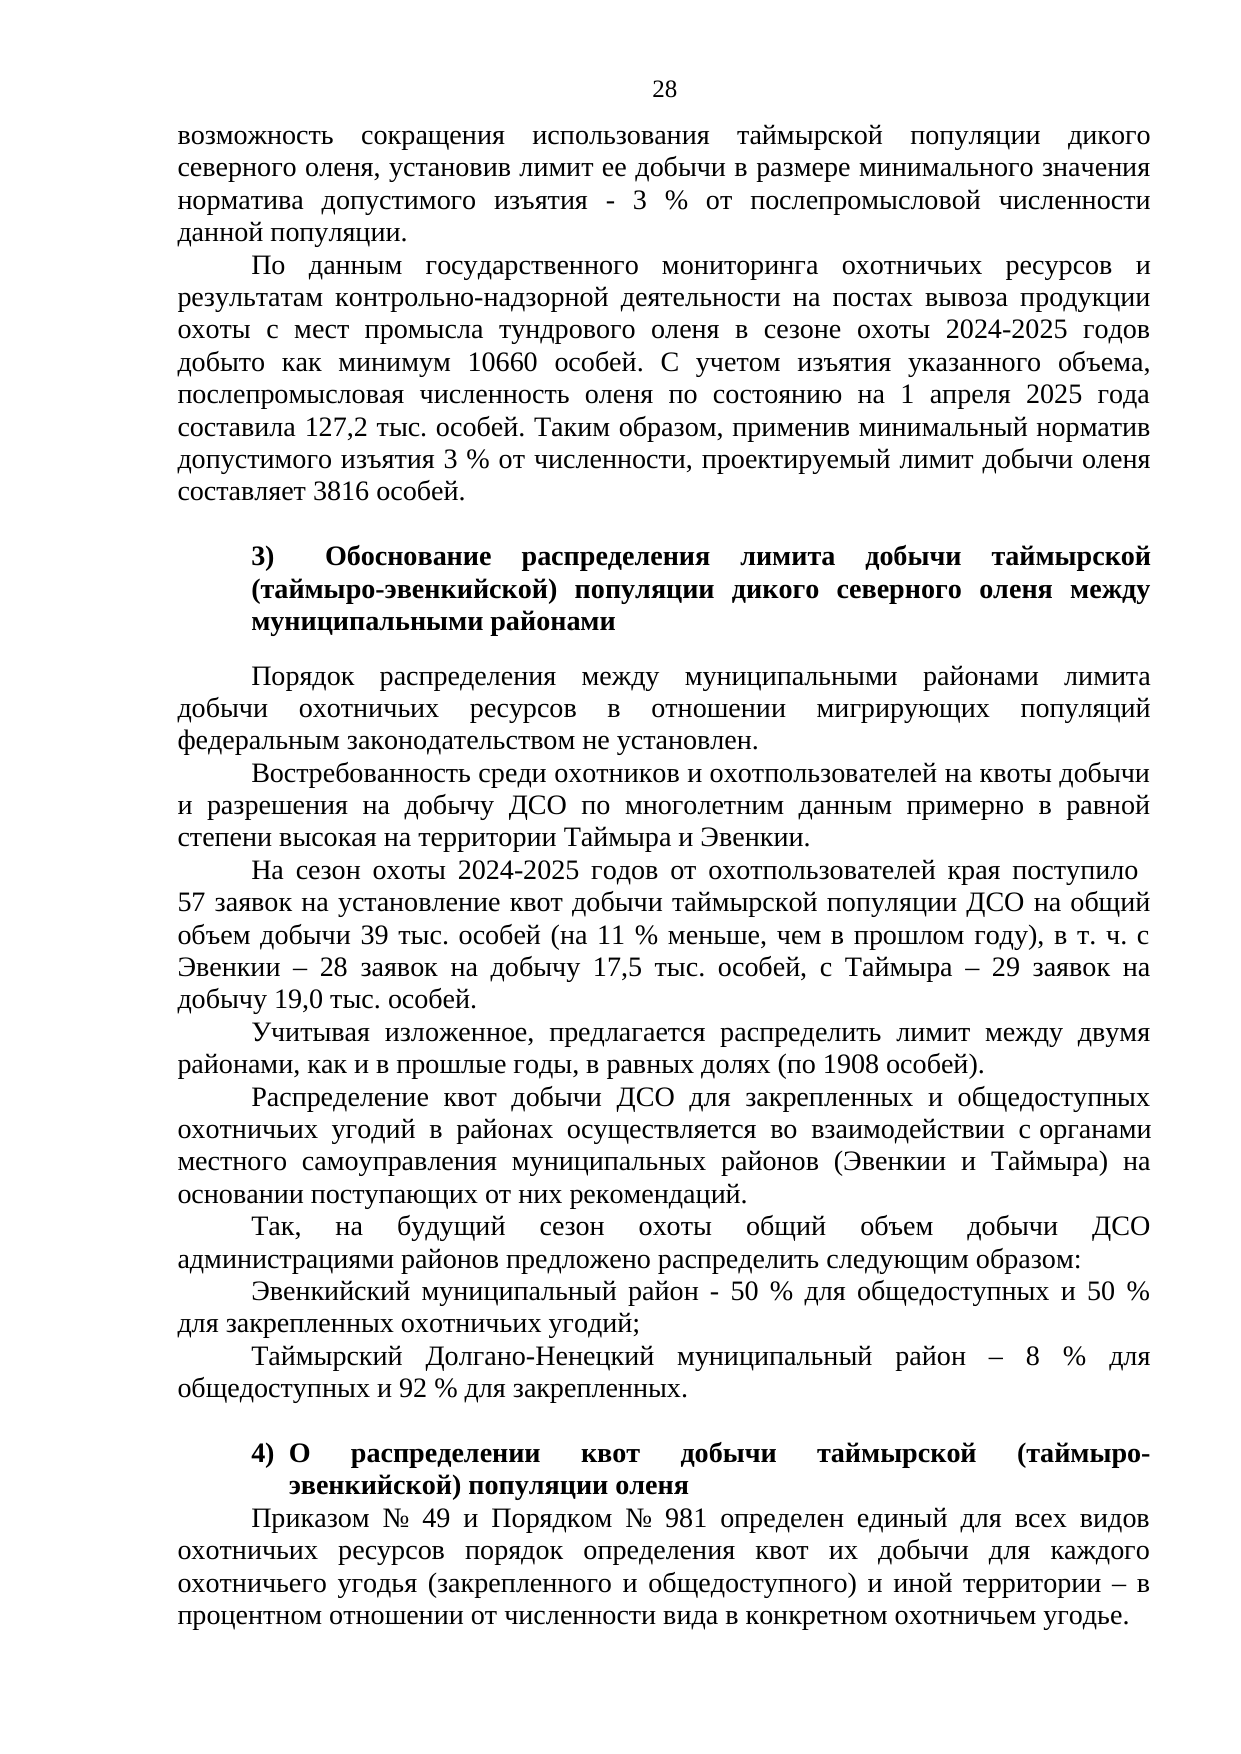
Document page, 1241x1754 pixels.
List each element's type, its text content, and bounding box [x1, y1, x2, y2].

text Таймырский Долгано-Ненецкий муниципальный район – 8 % для общедоступных и 92 % для закрепленных. [177, 1339, 1152, 1404]
text Распределение квот добычи ДСО для закрепленных и общедоступных охотничьих угодий в районах осуществляется во взаимодействии с органами местного самоуправления муниципальных районов (Эвенкии и Таймыра) на основании поступающих от них рекомендаций. [177, 1080, 1152, 1209]
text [177, 118, 1152, 248]
list Обоснование распределения лимита добычи таймырской (таймыро-эвенкийской) популяции дикого северного оленя между муниципальными районами [251, 539, 1152, 636]
list О распределении квот добычи таймырской (таймыро-эвенкийской) популяции оленя [251, 1436, 1152, 1501]
text Порядок распределения между муниципальными районами лимита добычи охотничьих ресурсов в отношении мигрирующих популяций федеральным законодательством не установлен. [177, 658, 1152, 756]
text Эвенкийский муниципальный район - 50 % для общедоступных и 50 % для закрепленных охотничьих угодий; [177, 1274, 1152, 1339]
text Востребованность среди охотников и охотпользователей на квоты добычи и разрешения на добычу ДСО по многолетним данным примерно в равной степени высокая на территории Таймыра и Эвенкии. [177, 756, 1152, 853]
text На сезон охоты 2024-2025 годов от охотпользователей края поступило 57 заявок на установление квот добычи таймырской популяции ДСО на общий объем добычи 39 тыс. особей (на 11 % меньше, чем в прошлом году), в т. ч. с Эвенкии – 28 заявок на добычу 17,5 тыс. особей, с Таймыра – 29 заявок на добычу 19,0 тыс. особей. [177, 853, 1152, 1015]
text По данным государственного мониторинга охотничьих ресурсов и результатам контрольно-надзорной деятельности на постах вывоза продукции охоты с мест промысла тундрового оленя в сезоне охоты 2024-2025 годов добыто как минимум 10660 особей. С учетом изъятия указанного объема, послепромысловая численность оленя по состоянию на 1 апреля 2025 года составила 127,2 тыс. особей. Таким образом, применив минимальный норматив допустимого изъятия 3 % от численности, проектируемый лимит добычи оленя составляет 3816 особей. [177, 248, 1152, 507]
text Учитывая изложенное, предлагается распределить лимит между двумя районами, как и в прошлые годы, в равных долях (по 1908 особей). [177, 1015, 1152, 1080]
text Приказом № 49 и Порядком № 981 определен единый для всех видов охотничьих ресурсов порядок определения квот их добычи для каждого охотничьего угодья (закрепленного и общедоступного) и иной территории – в процентном отношении от численности вида в конкретном охотничьем угодье. [177, 1501, 1152, 1630]
text Так, на будущий сезон охоты общий объем добычи ДСО администрациями районов предложено распределить следующим образом: [177, 1209, 1152, 1274]
